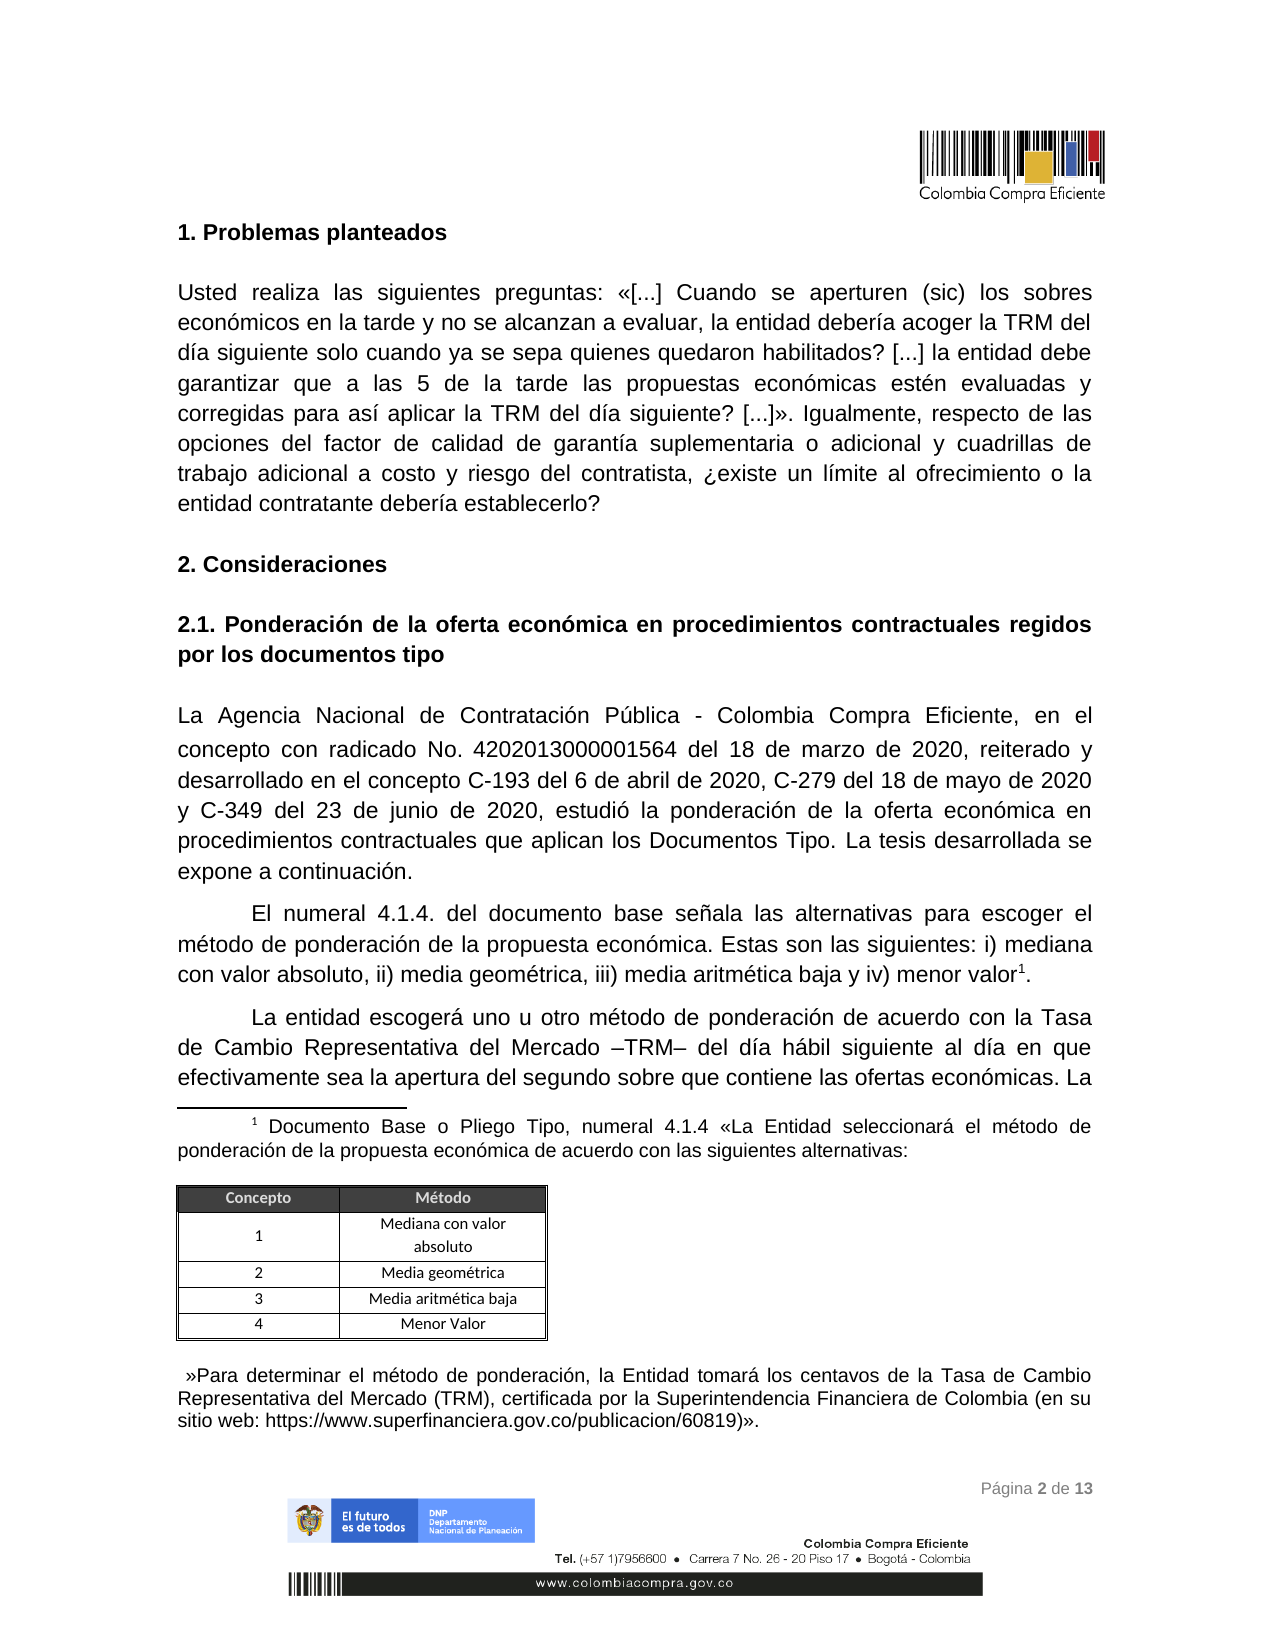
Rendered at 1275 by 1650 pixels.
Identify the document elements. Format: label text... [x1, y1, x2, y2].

text La entidad escogerá uno u otro método de ponderación de acuerdo con la Tasa de Cambio Representativa del Mercado –TRM– del día hábil siguiente al día en que efectivamente sea la apertura del segundo sobre que contiene las ofertas económicas. La entidad debe tener en cuenta los centavos de la TRM para definir el método de ponderación de acuerdo con los rangos del siguiente cuadro: [177, 1003, 1093, 1090]
list 1. Problemas planteados [177, 218, 1093, 245]
text 2.1. Ponderación de la oferta económica en procedimientos contractuales regidos por los documentos tipo [177, 611, 1093, 668]
text Usted realiza las siguientes preguntas: «[...] Cuando se aperturen (sic) los sobres económicos en la tarde y no se alcanzan a evaluar, la entidad debería acoger la TRM del día siguiente solo cuando ya se sepa quienes quedaron habilitados? [...] la entidad debe garantizar que a las 5 de la tarde las propuestas económicas estén evaluadas y corregidas para así aplicar la TRM del día siguiente? [...]». Igualmente, respecto de las opciones del factor de calidad de garantía suplementaria o adicional y cuadrillas de trabajo adicional a costo y riesgo del contratista, ¿existe un límite al ofrecimiento o la entidad contratante debería establecerlo? [177, 279, 1093, 517]
text El numeral 4.1.4. del documento base señala las alternativas para escoger el método de ponderación de la propuesta económica. Estas son las siguientes: i) mediana con valor absoluto, ii) media geométrica, iii) media aritmética baja y iv) menor valor. [177, 900, 1093, 987]
picture [911, 124, 1112, 206]
text La Agencia Nacional de Contratación Pública - Colombia Compra Eficiente, en el concepto con radicado No. 4202013000001564 del 18 de marzo de 2020, reiterado y desarrollado en el concepto C-193 del 6 de abril de 2020, C-279 del 18 de mayo de 2020 y C-349 del 23 de junio de 2020, estudió la ponderación de la oferta económica en procedimientos contractuales que aplican los Documentos Tipo. La tesis desarrollada se expone a continuación. [177, 702, 1093, 884]
picture [287, 1498, 983, 1596]
text 2. Consideraciones [177, 551, 1093, 577]
